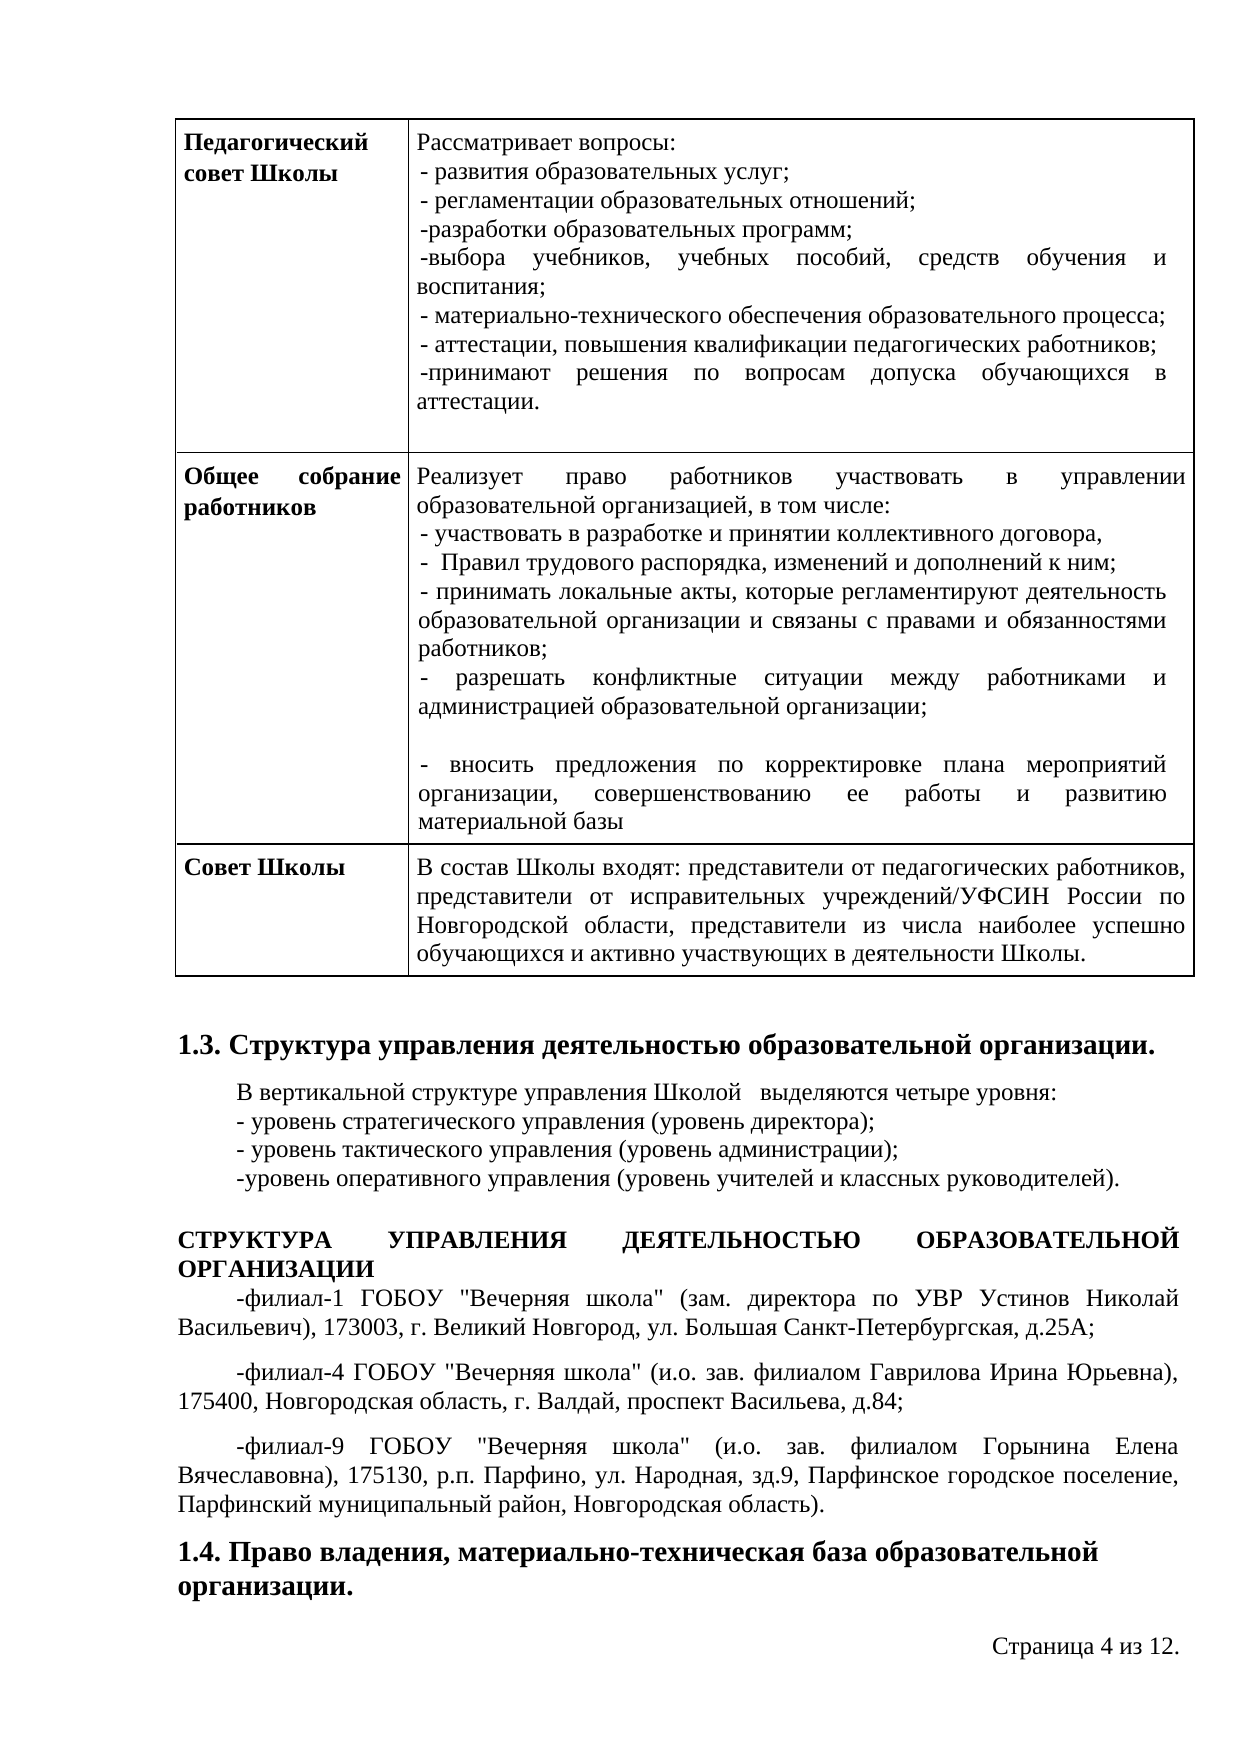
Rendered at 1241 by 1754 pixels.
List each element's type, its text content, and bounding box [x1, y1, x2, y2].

subtitle -уровень оперативного управления (уровень учителей и классных руководителей). [177, 1163, 1180, 1192]
subtitle - уровень тактического управления (уровень администрации); [177, 1134, 1180, 1163]
text -филиал-4 ГОБОУ "Вечерняя школа" (и.о. зав. филиалом Гаврилова Ирина Юрьевна), 175400, Новгородская область, г. Валдай, проспект Васильева, д.84; [177, 1357, 1180, 1415]
subtitle В вертикальной структуре управления Школой выделяются четыре уровня: [177, 1077, 1180, 1106]
text -филиал-1 ГОБОУ "Вечерняя школа" (зам. директора по УВР Устинов Николай Васильевич), 173003, г. Великий Новгород, ул. Большая Санкт-Петербургская, д.25А; [177, 1283, 1180, 1341]
text -филиал-9 ГОБОУ "Вечерняя школа" (и.о. зав. филиалом Горынина Елена Вячеславовна), 175130, р.п. Парфино, ул. Народная, зд.9, Парфинское городское поселение, Парфинский муниципальный район, Новгородская область). [177, 1431, 1180, 1518]
subtitle 1.3. Структура управления деятельностью образовательной организации. [177, 1027, 1180, 1060]
table_cell Реализует право работников участвовать в управлении образовательной организацией, в том числе: - участвовать в разработке и принятии коллективного договора, - Правил трудового распорядка, изменений и дополнений к ним; - принимать локальные акты, которые регламентируют деятельность образовательной организации и связаны с правами и обязанностями работников; - разрешать конфликтные ситуации между работниками и администрацией образовательной организации; - вносить предложения по корректировке плана мероприятий организации, совершенствованию ее работы и развитию материальной базы [409, 453, 1193, 843]
table_cell В состав Школы входят: представители от педагогических работников, представители от исправительных учреждений/УФСИН России по Новгородской области, представители из числа наиболее успешно обучающихся и активно участвующих в деятельности Школы. [409, 845, 1193, 975]
text СТРУКТУРА УПРАВЛЕНИЯ ДЕЯТЕЛЬНОСТЬЮ ОБРАЗОВАТЕЛЬНОЙ ОРГАНИЗАЦИИ [177, 1226, 1180, 1283]
table_cell Общее собрание работников [176, 453, 408, 843]
table_cell Совет Школы [176, 844, 408, 975]
table_cell Педагогический совет Школы [176, 120, 408, 452]
table_cell Рассматривает вопросы: - развития образовательных услуг; - регламентации образовательных отношений; -разработки образовательных программ; -выбора учебников, учебных пособий, средств обучения и воспитания; - материально-технического обеспечения образовательного процесса; - аттестации, повышения квалификации педагогических работников; -принимают решения по вопросам допуска обучающихся в аттестации. [409, 120, 1193, 452]
subtitle 1.4. Право владения, материально-техническая база образовательной организации. [177, 1534, 1180, 1601]
subtitle - уровень стратегического управления (уровень директора); [177, 1106, 1180, 1134]
